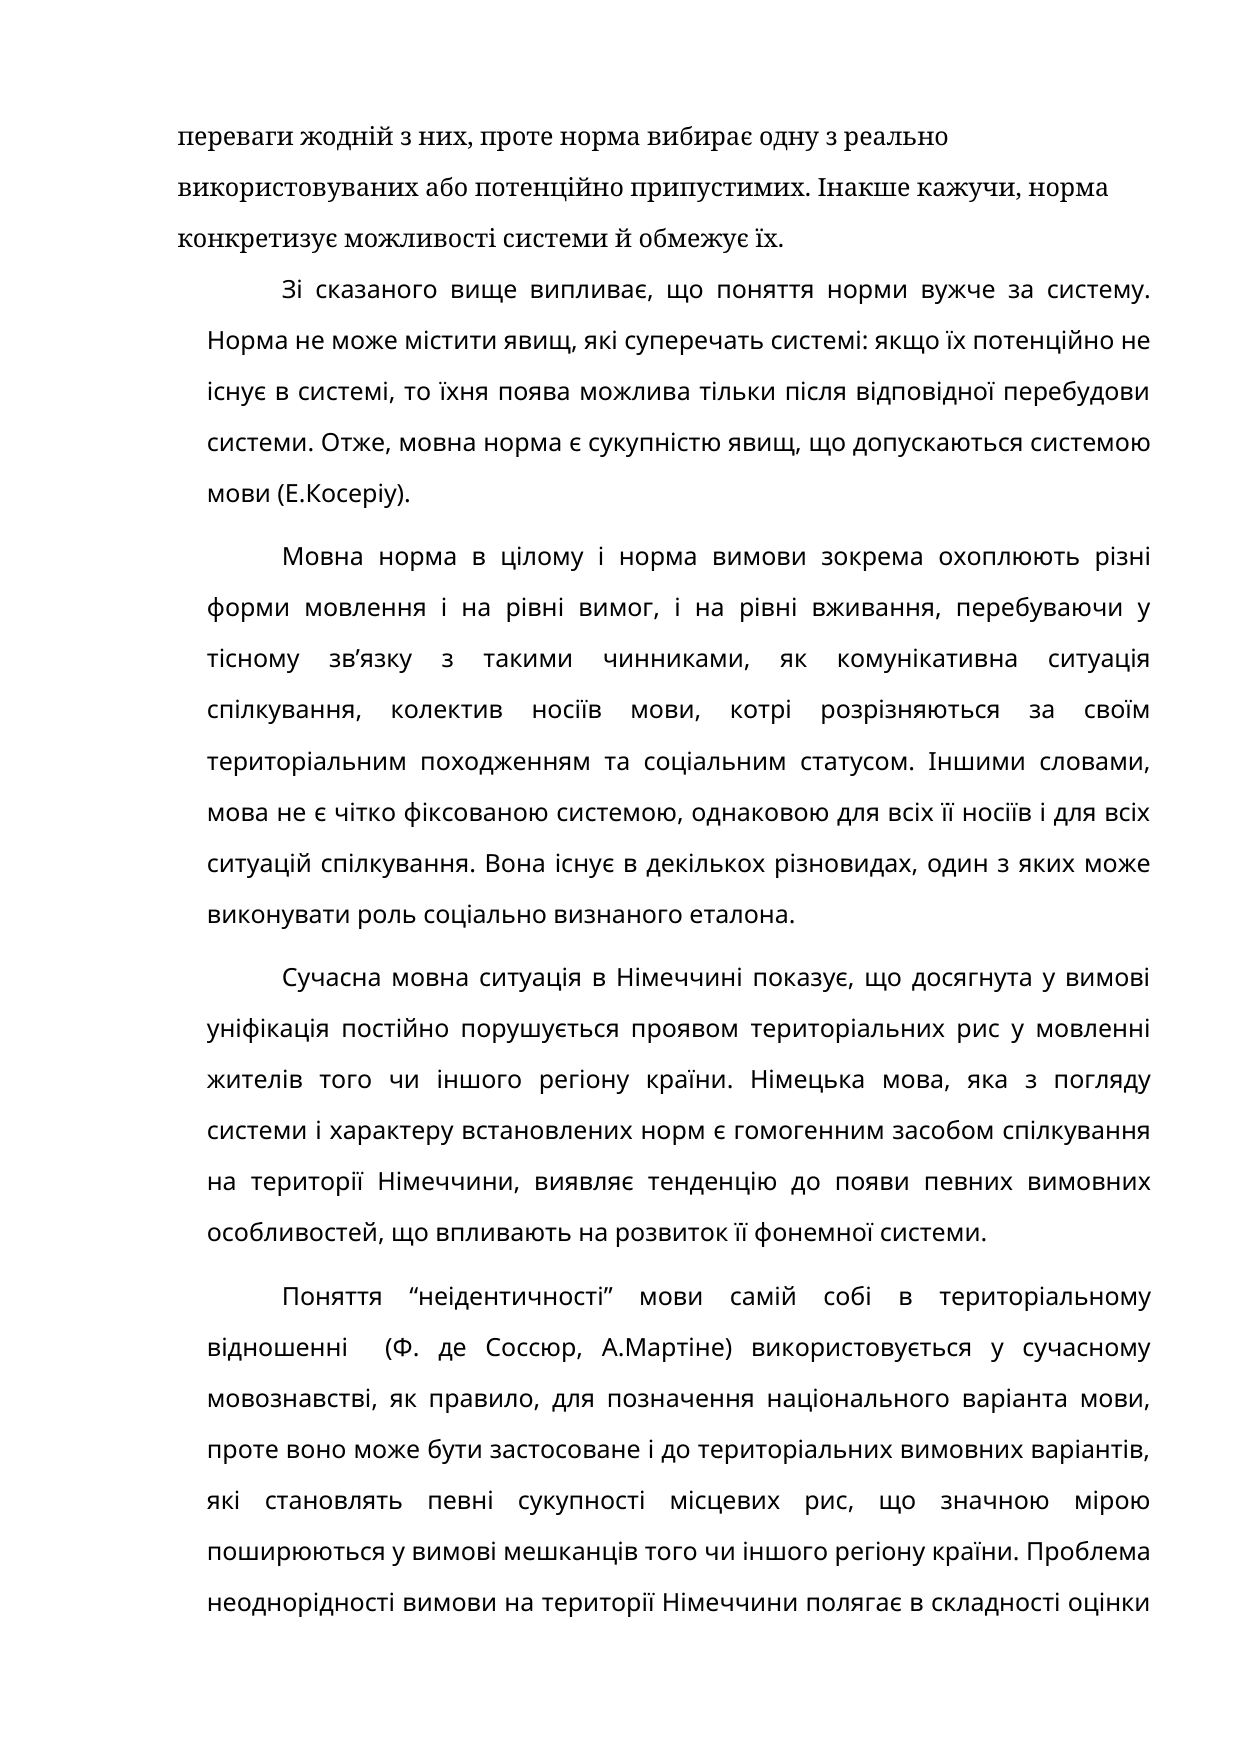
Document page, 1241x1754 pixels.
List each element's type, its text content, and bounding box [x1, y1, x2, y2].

text Мовна норма в цілому і норма вимови зокрема охоплюють різні форми мовлення і на рівні вимог, і на рівні вживання, перебуваючи у тісному зв’язку з такими чинниками, як комунікативна ситуація спілкування, колектив носіїв мови, котрі розрізняються за своїм територіальним походженням та соціальним статусом. Іншими словами, мова не є чітко фіксованою системою, однаковою для всіх її носіїв і для всіх ситуацій спілкування. Вона існує в декількох різновидах, один з яких може виконувати роль соціально визнаного еталона. [207, 539, 1152, 930]
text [207, 1278, 1152, 1619]
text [177, 118, 1152, 254]
text Зі сказаного вище випливає, що поняття норми вужче за систему. Норма не може містити явищ, які суперечать системі: якщо їх потенційно не існує в системі, то їхня поява можлива тільки після відповідної перебудови системи. Отже, мовна норма є сукупністю явищ, що допускаються системою мови (Е.Косеріу). [207, 271, 1152, 509]
text Сучасна мовна ситуація в Німеччині показує, що досягнута у вимові уніфікація постійно порушується проявом територіальних рис у мовленні жителів того чи іншого регіону країни. Німецька мова, яка з погляду системи і характеру встановлених норм є гомогенним засобом спілкування на території Німеччини, виявляє тенденцію до появи певних вимовних особливостей, що впливають на розвиток її фонемної системи. [207, 960, 1152, 1249]
